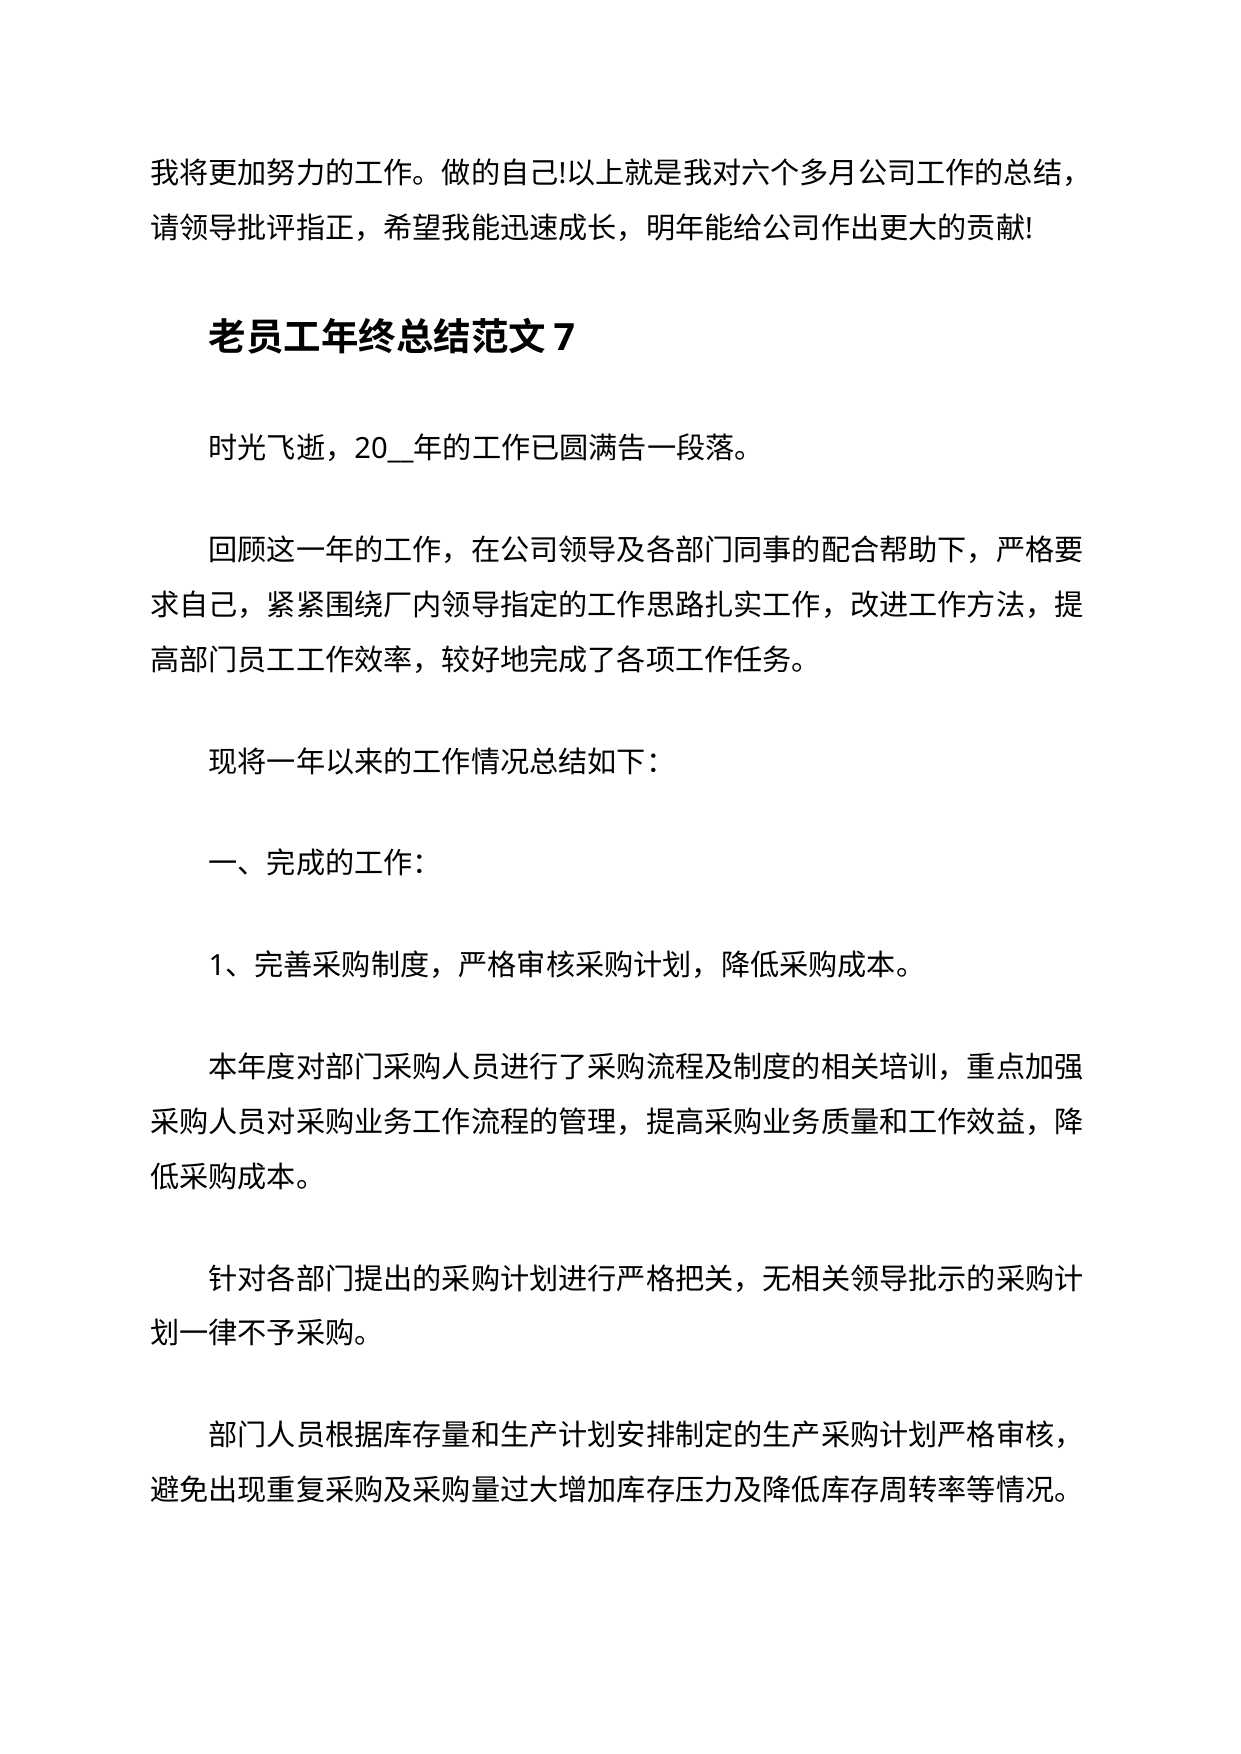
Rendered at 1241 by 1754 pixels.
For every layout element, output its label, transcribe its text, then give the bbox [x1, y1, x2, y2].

text 时光飞逝，20__年的工作已圆满告一段落。 [150, 424, 1090, 467]
text 本年度对部门采购人员进行了采购流程及制度的相关培训，重点加强采购人员对采购业务工作流程的管理，提高采购业务质量和工作效益，降低采购成本。 [150, 1044, 1090, 1196]
text 现将一年以来的工作情况总结如下： [150, 738, 1090, 780]
text 针对各部门提出的采购计划进行严格把关，无相关领导批示的采购计划一律不予采购。 [150, 1255, 1090, 1352]
text 回顾这一年的工作，在公司领导及各部门同事的配合帮助下，严格要求自己，紧紧围绕厂内领导指定的工作思路扎实工作，改进工作方法，提高部门员工工作效率，较好地完成了各项工作任务。 [150, 527, 1090, 679]
text 1、完善采购制度，严格审核采购计划，降低采购成本。 [150, 942, 1090, 984]
text 一、完成的工作： [150, 840, 1090, 882]
text 部门人员根据库存量和生产计划安排制定的生产采购计划严格审核，避免出现重复采购及采购量过大增加库存压力及降低库存周转率等情况。 [150, 1412, 1090, 1509]
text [150, 150, 1090, 247]
text 老员工年终总结范文7 [150, 307, 1090, 361]
